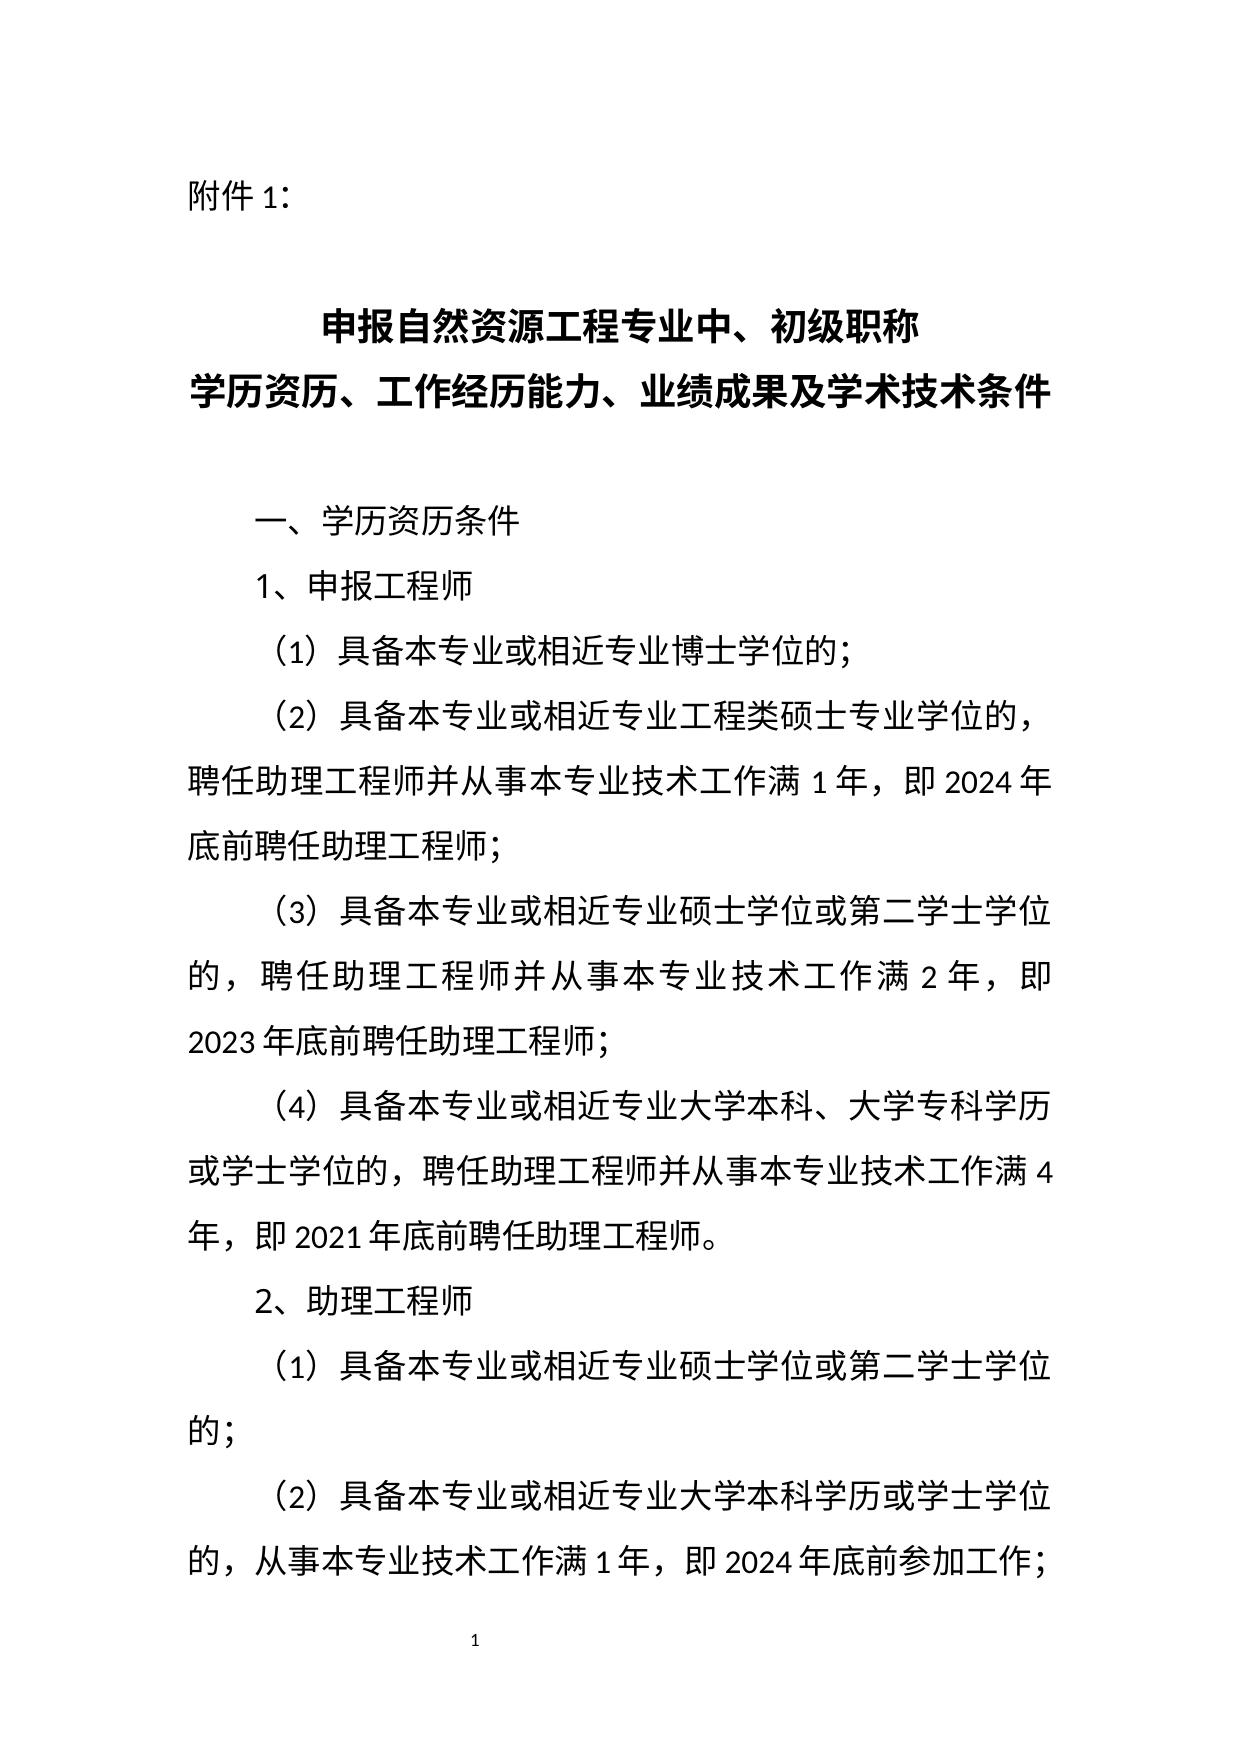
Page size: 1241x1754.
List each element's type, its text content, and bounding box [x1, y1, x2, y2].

text （3）具备本专业或相近专业硕士学位或第二学士学位的，聘任助理工程师并从事本专业技术工作满2年，即2023年底前聘任助理工程师； [187, 877, 1053, 1072]
text （1）具备本专业或相近专业博士学位的； [187, 617, 1053, 682]
list 学历资历、工作经历能力、业绩成果及学术技术条件 [187, 357, 1053, 422]
text （2）具备本专业或相近专业工程类硕士专业学位的，聘任助理工程师并从事本专业技术工作满1年，即2024年底前聘任助理工程师； [187, 682, 1053, 877]
text （1）具备本专业或相近专业硕士学位或第二学士学位的； [187, 1332, 1053, 1462]
list 一、学历资历条件 [187, 487, 1053, 552]
text （4）具备本专业或相近专业大学本科、大学专科学历或学士学位的，聘任助理工程师并从事本专业技术工作满4年，即2021年底前聘任助理工程师。 [187, 1072, 1053, 1267]
text （2）具备本专业或相近专业大学本科学历或学士学位的，从事本专业技术工作满1年，即2024年底前参加工作； [187, 1462, 1053, 1592]
text 附件1： [187, 162, 1053, 227]
list 1、申报工程师 [187, 552, 1053, 617]
list 申报自然资源工程专业中、初级职称 [187, 292, 1053, 357]
text 2、助理工程师 [187, 1267, 1053, 1332]
